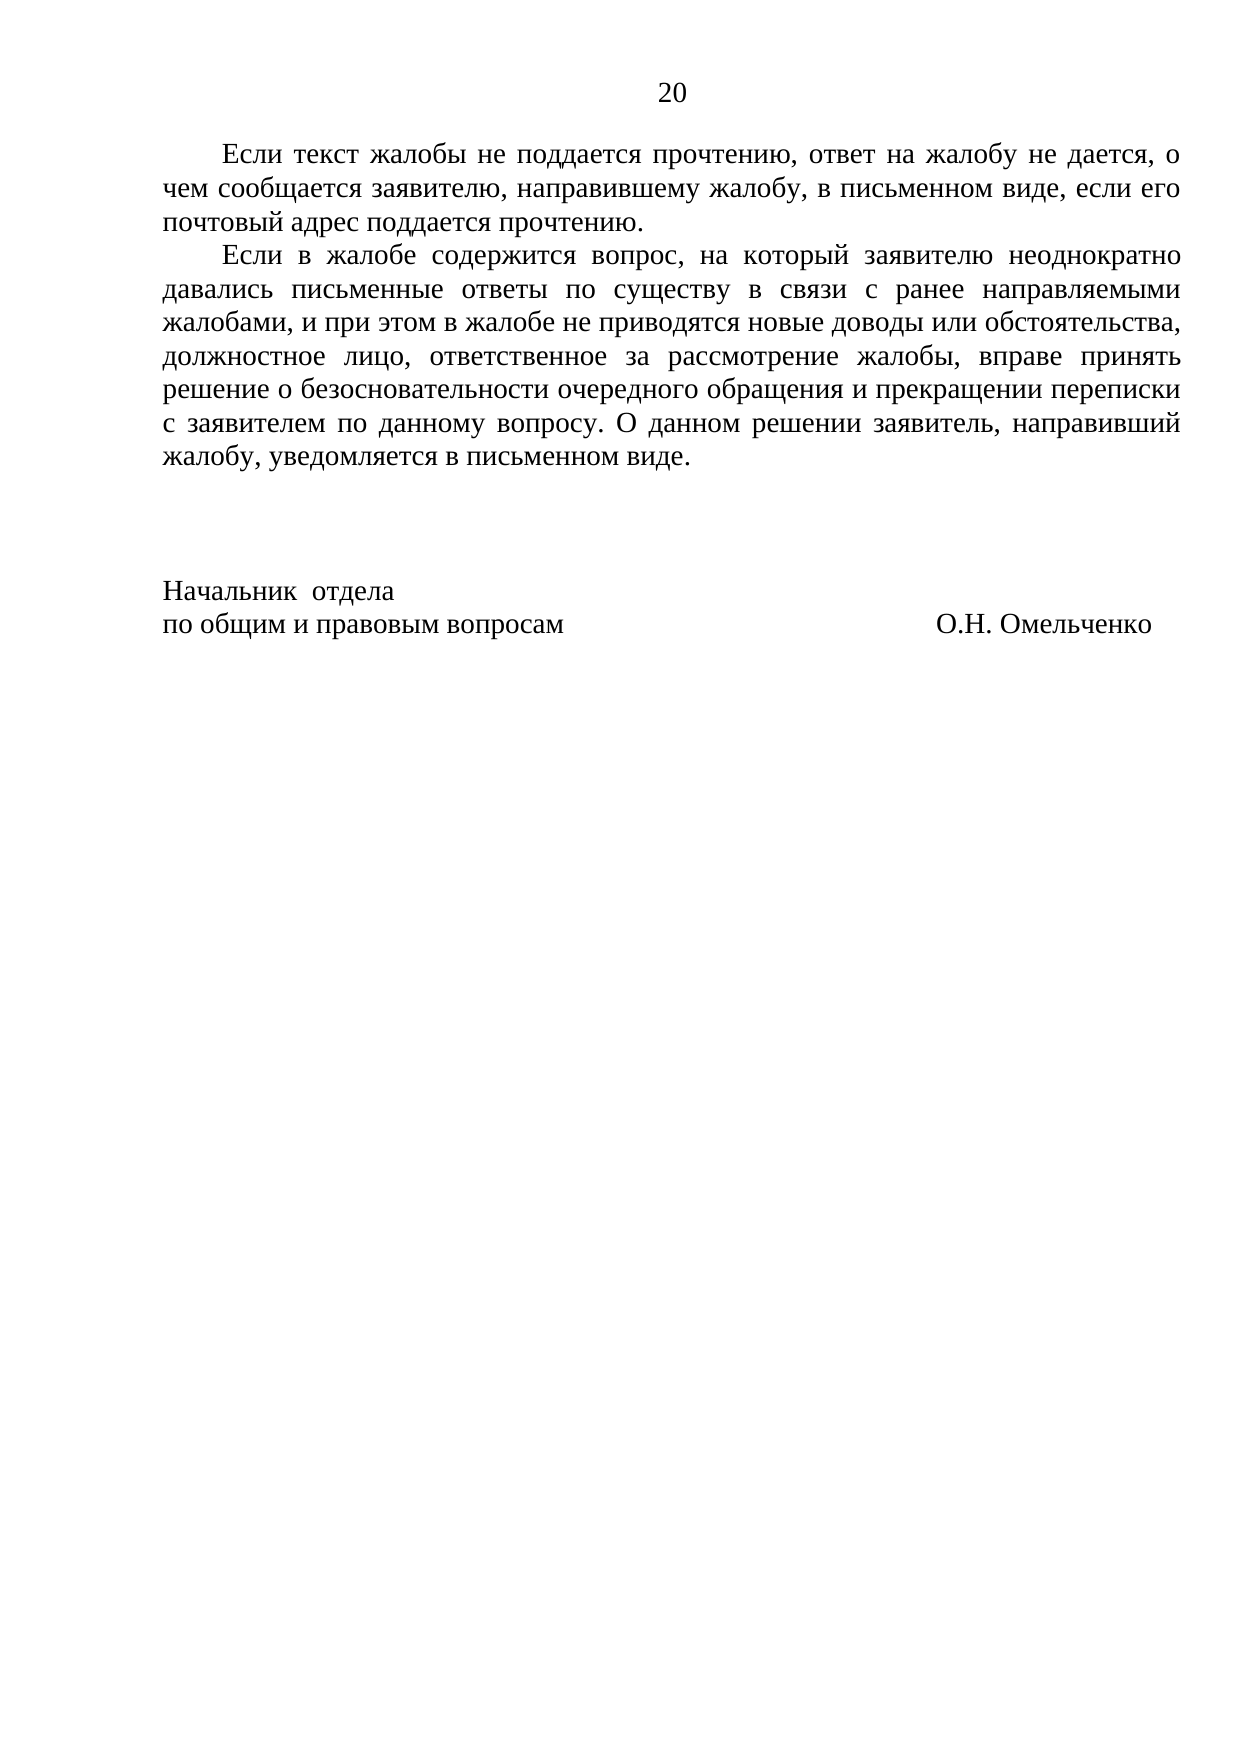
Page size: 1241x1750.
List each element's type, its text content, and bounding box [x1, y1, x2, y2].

text Начальник отдела [162, 573, 1182, 606]
text по общим и правовым вопросам О.Н. Омельченко [162, 606, 1182, 640]
text Если в жалобе содержится вопрос, на который заявителю неоднократно давались письменные ответы по существу в связи с ранее направляемыми жалобами, и при этом в жалобе не приводятся новые доводы или обстоятельства, должностное лицо, ответственное за рассмотрение жалобы, вправе принять решение о безосновательности очередного обращения и прекращении переписки с заявителем по данному вопросу. О данном решении заявитель, направивший жалобу, уведомляется в письменном виде. [162, 237, 1182, 472]
text Если текст жалобы не поддается прочтению, ответ на жалобу не дается, о чем сообщается заявителю, направившему жалобу, в письменном виде, если его почтовый адрес поддается прочтению. [162, 137, 1182, 237]
